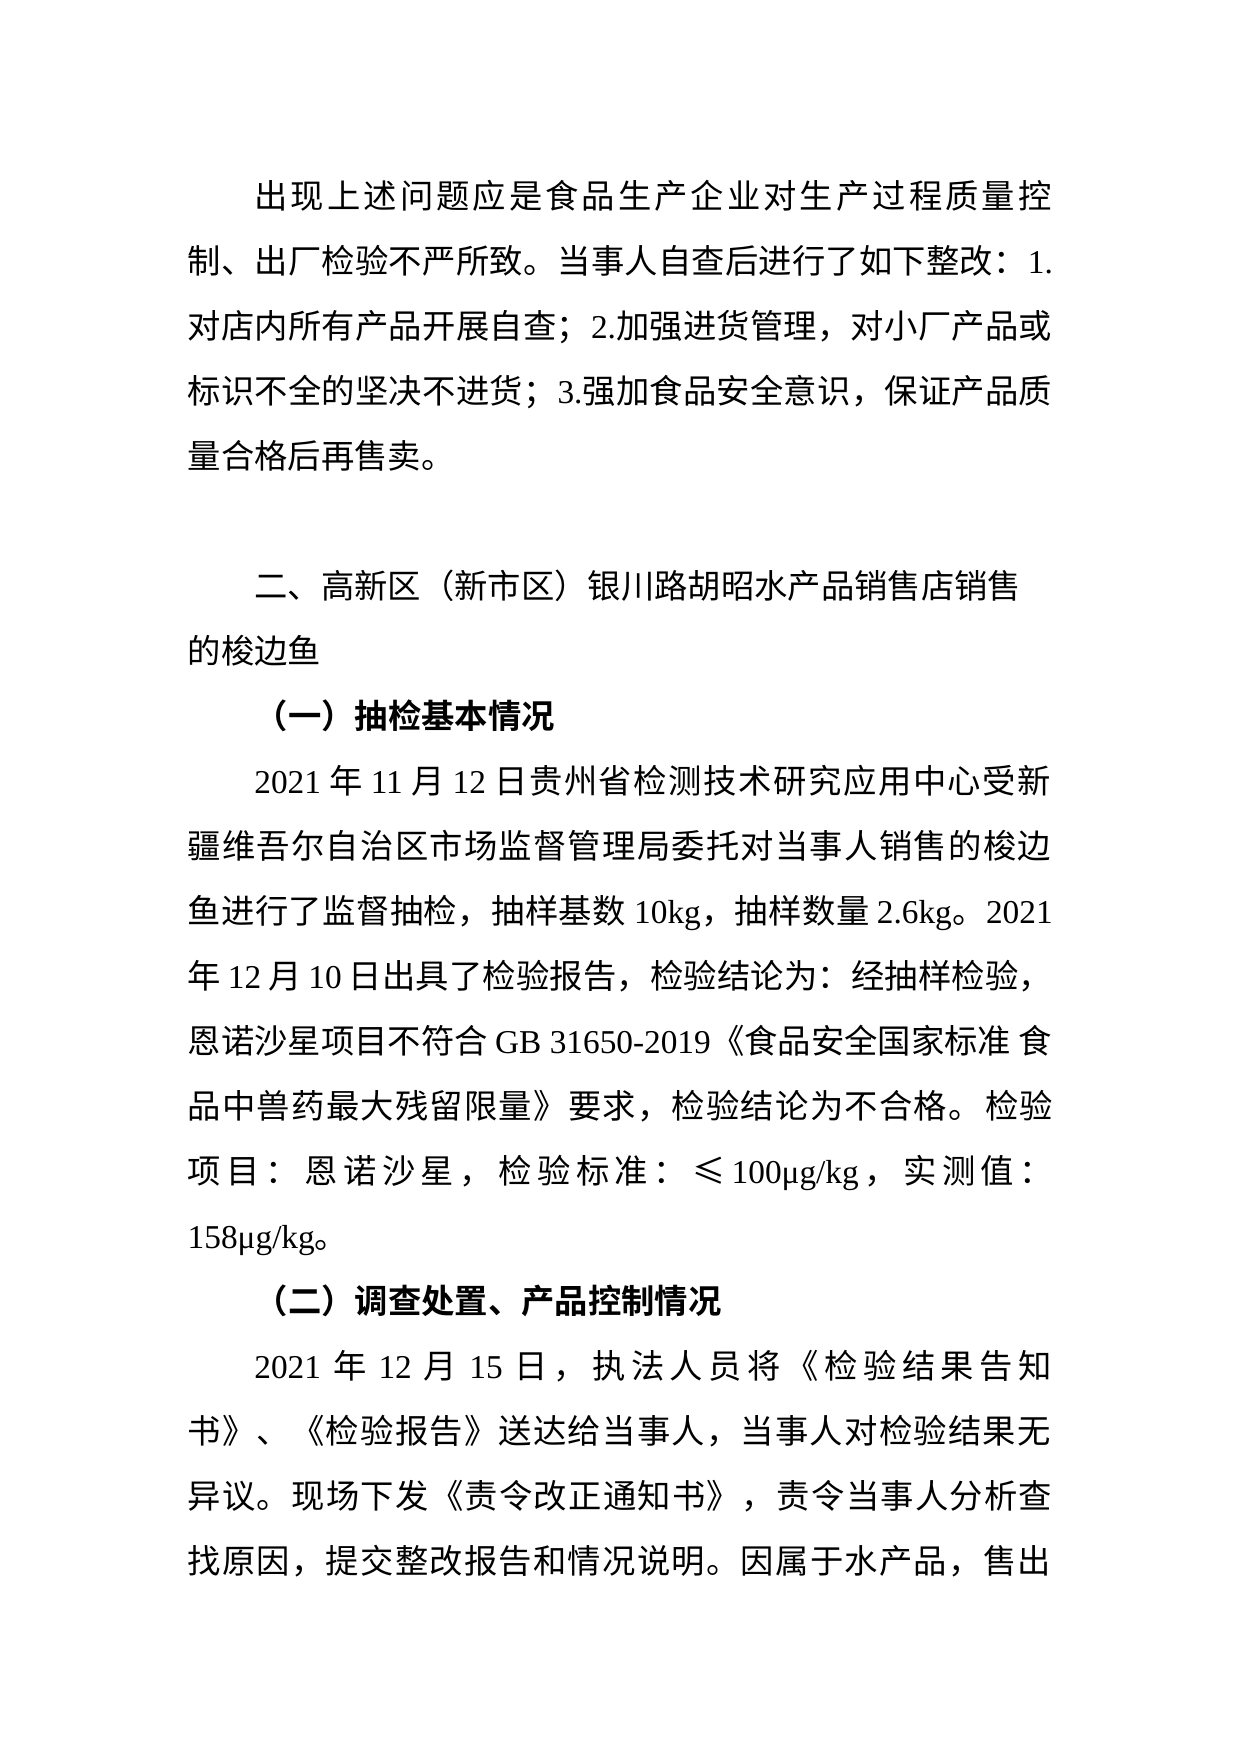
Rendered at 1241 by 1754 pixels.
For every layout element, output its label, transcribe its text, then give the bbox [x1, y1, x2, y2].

text （二）调查处置、产品控制情况 [187, 1267, 1053, 1332]
text 2021年11月12日贵州省检测技术研究应用中心受新疆维吾尔自治区市场监督管理局委托对当事人销售的梭边鱼进行了监督抽检，抽样基数10kg，抽样数量2.6kg。2021年12月10日出具了检验报告，检验结论为：经抽样检验，恩诺沙星项目不符合GB 31650-2019《食品安全国家标准 食品中兽药最大残留限量》要求，检验结论为不合格。检验项目：恩诺沙星，检验标准：≤100μg/kg，实测值：158μg/kg。 [187, 747, 1053, 1267]
text 出现上述问题应是食品生产企业对生产过程质量控制、出厂检验不严所致。当事人自查后进行了如下整改：1.对店内所有产品开展自查；2.加强进货管理，对小厂产品或标识不全的坚决不进货；3.强加食品安全意识，保证产品质量合格后再售卖。 [187, 162, 1053, 487]
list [187, 1332, 1053, 1592]
list 二、高新区（新市区）银川路胡昭水产品销售店销售的梭边鱼 [187, 552, 1053, 682]
text （一）抽检基本情况 [187, 682, 1053, 747]
